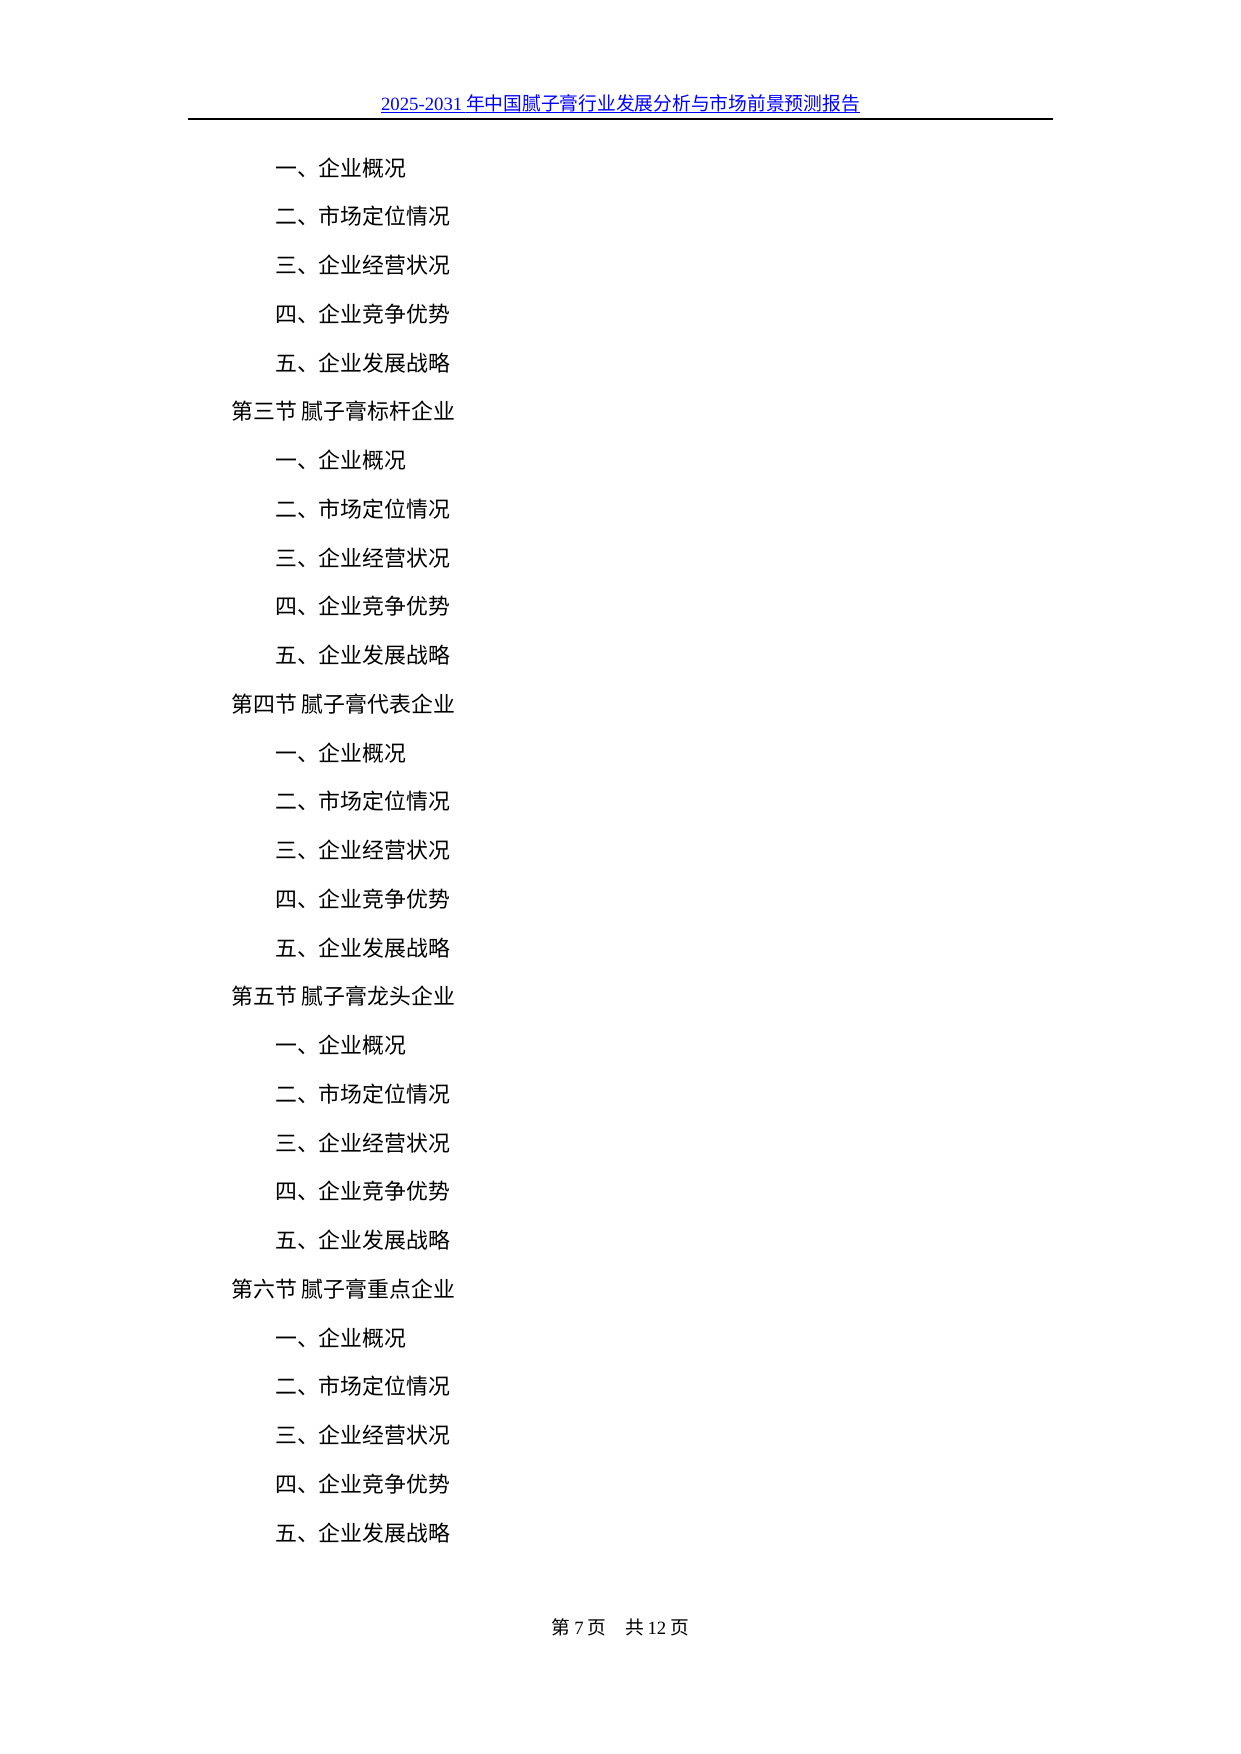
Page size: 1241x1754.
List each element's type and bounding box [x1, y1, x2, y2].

text [187, 150, 1053, 1548]
